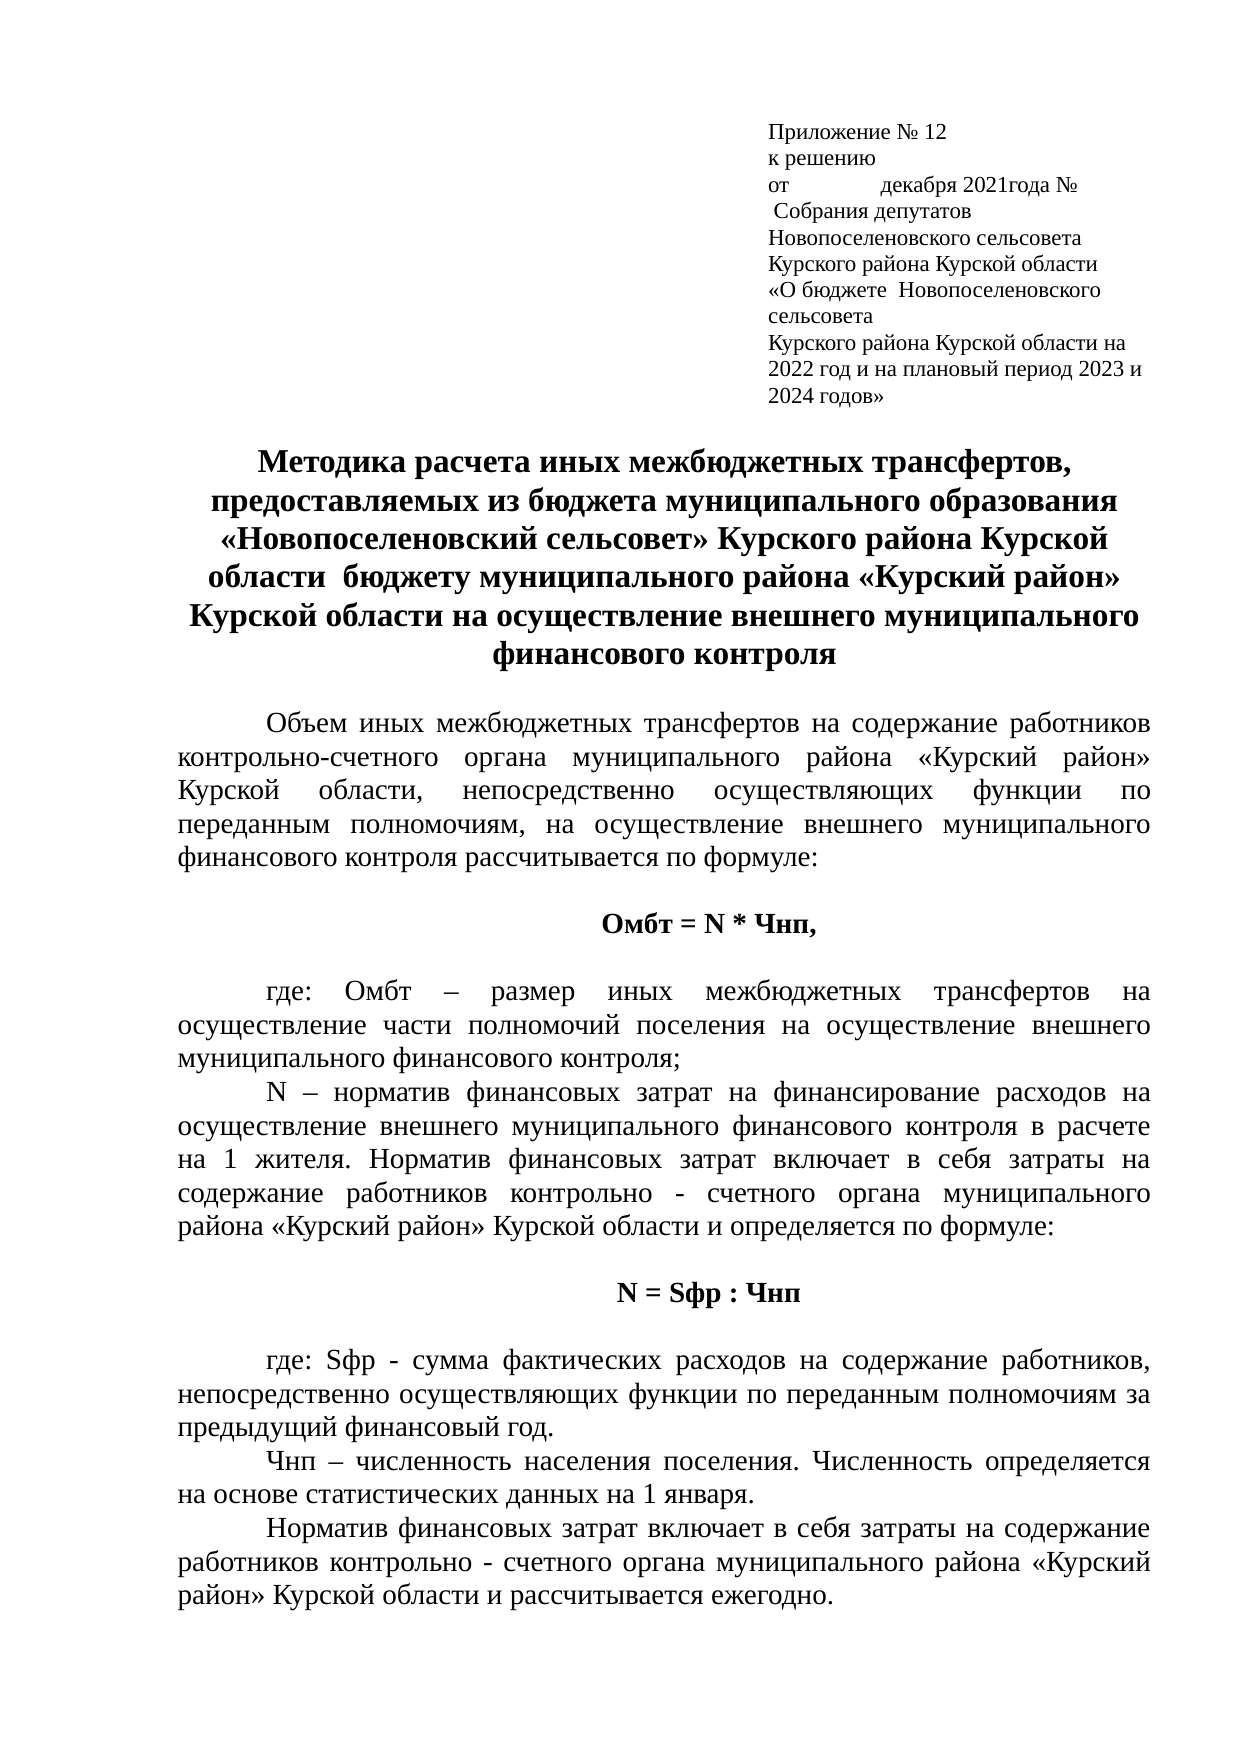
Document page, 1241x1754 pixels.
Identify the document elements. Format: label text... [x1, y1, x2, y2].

text от декабря 2021года № [768, 171, 1204, 197]
text Норматив финансовых затрат включает в себя затраты на содержание работников контрольно - счетного органа муниципального района «Курский район» Курской области и рассчитывается ежегодно. [177, 1510, 1152, 1611]
text Объем иных межбюджетных трансфертов на содержание работников контрольно-счетного органа муниципального района «Курский район» Курской области, непосредственно осуществляющих функции по переданным полномочиям, на осуществление внешнего муниципального финансового контроля рассчитывается по формуле: [177, 705, 1152, 873]
text Собрания депутатов Новопоселеновского сельсовета Курского района Курской области [768, 197, 1152, 276]
text Приложение № 12 [768, 118, 1152, 144]
text Курского района Курской области на 2022 год и на плановый период 2023 и 2024 годов» [768, 329, 1152, 408]
text к решению [768, 144, 1152, 171]
text Методика расчета иных межбюджетных трансфертов, предоставляемых из бюджета муниципального образования «Новопоселеновский сельсовет» Курского района Курской области бюджету муниципального района «Курский район» Курской области на осуществление внешнего муниципального финансового контроля [177, 442, 1152, 672]
text N = Sфр : Чнп [177, 1275, 1152, 1309]
text N – норматив финансовых затрат на финансирование расходов на осуществление внешнего муниципального финансового контроля в расчете на 1 жителя. Норматив финансовых затрат включает в себя затраты на содержание работников контрольно - счетного органа муниципального района «Курский район» Курской области и определяется по формуле: [177, 1074, 1152, 1242]
text «О бюджете Новопоселеновского сельсовета [768, 276, 1152, 329]
text где: Омбт – размер иных межбюджетных трансфертов на осуществление части полномочий поселения на осуществление внешнего муниципального финансового контроля; [177, 973, 1152, 1074]
text Омбт = N * Чнп, [177, 906, 1152, 940]
text где: Sфр - сумма фактических расходов на содержание работников, непосредственно осуществляющих функции по переданным полномочиям за предыдущий финансовый год. [177, 1342, 1152, 1443]
text Чнп – численность населения поселения. Численность определяется на основе статистических данных на 1 января. [177, 1443, 1152, 1510]
